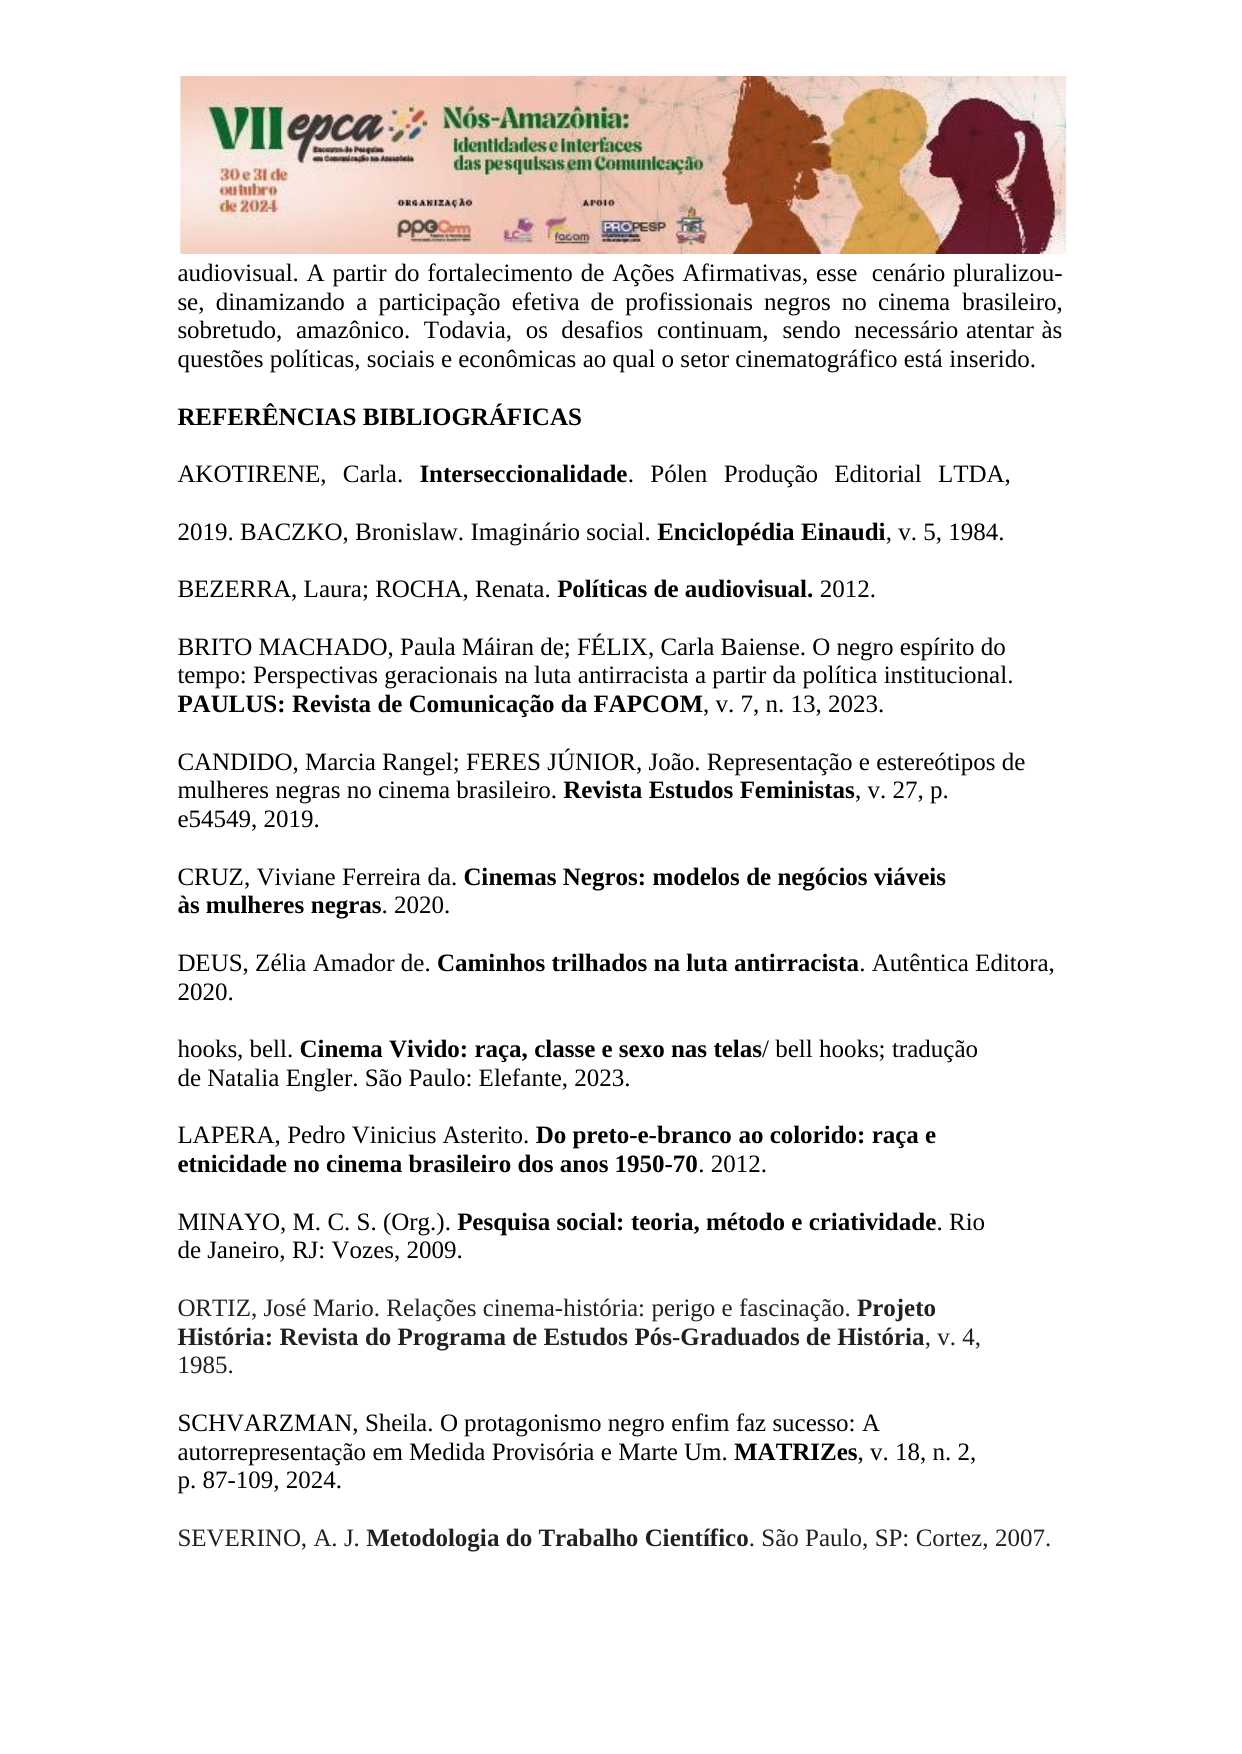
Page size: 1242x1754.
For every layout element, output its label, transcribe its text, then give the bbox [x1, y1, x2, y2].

subtitle REFERÊNCIAS BIBLIOGRÁFICAS [177, 402, 1075, 430]
picture [180, 76, 1067, 254]
text autorrepresentação em Medida Provisória e Marte Um. MATRIZes, v. 18, n. 2, p. 87-109, 2024. [177, 1437, 998, 1494]
text audiovisual. A partir do fortalecimento de Ações Afirmativas, esse cenário pluralizou-se, dinamizando a participação efetiva de profissionais negros no cinema brasileiro, sobretudo, amazônico. Todavia, os desafios continuam, sendo necessário atentar às questões políticas, sociais e econômicas ao qual o setor cinematográfico está inserido. [177, 258, 1063, 373]
text AKOTIRENE, Carla. Interseccionalidade. Pólen Produção Editorial LTDA, 2019. BACZKO, Bronislaw. Imaginário social. Enciclopédia Einaudi, v. 5, 1984. [177, 459, 1011, 545]
text ORTIZ, José Mario. Relações cinema-história: perigo e fascinação. Projeto História: Revista do Programa de Estudos Pós-Graduados de História, v. 4, 1985. [177, 1293, 1036, 1379]
text SCHVARZMAN, Sheila. O protagonismo negro enfim faz sucesso: A [177, 1408, 1075, 1437]
text BEZERRA, Laura; ROCHA, Renata. Políticas de audiovisual. 2012. [177, 574, 1075, 603]
text LAPERA, Pedro Vinicius Asterito. Do preto-e-branco ao colorido: raça e etnicidade no cinema brasileiro dos anos 1950-70. 2012. [177, 1120, 1050, 1178]
text CANDIDO, Marcia Rangel; FERES JÚNIOR, João. Representação e estereótipos de mulheres negras no cinema brasileiro. Revista Estudos Feministas, v. 27, p. e54549, 2019. [177, 747, 1033, 833]
text DEUS, Zélia Amador de. Caminhos trilhados na luta antirracista. Autêntica Editora, 2020. [177, 948, 1057, 1005]
text CRUZ, Viviane Ferreira da. Cinemas Negros: modelos de negócios viáveis às mulheres negras. 2020. [177, 862, 973, 919]
text SEVERINO, A. J. Metodologia do Trabalho Científico. São Paulo, SP: Cortez, 2007. [177, 1523, 1075, 1552]
text hooks, bell. Cinema Vivido: raça, classe e sexo nas telas/ bell hooks; tradução de Natalia Engler. São Paulo: Elefante, 2023. [177, 1034, 1007, 1092]
text MINAYO, M. C. S. (Org.). Pesquisa social: teoria, método e criatividade. Rio de Janeiro, RJ: Vozes, 2009. [177, 1207, 1012, 1264]
text BRITO MACHADO, Paula Máiran de; FÉLIX, Carla Baiense. O negro espírito do tempo: Perspectivas geracionais na luta antirracista a partir da política institucional. PAULUS: Revista de Comunicação da FAPCOM, v. 7, n. 13, 2023. [177, 632, 1016, 718]
